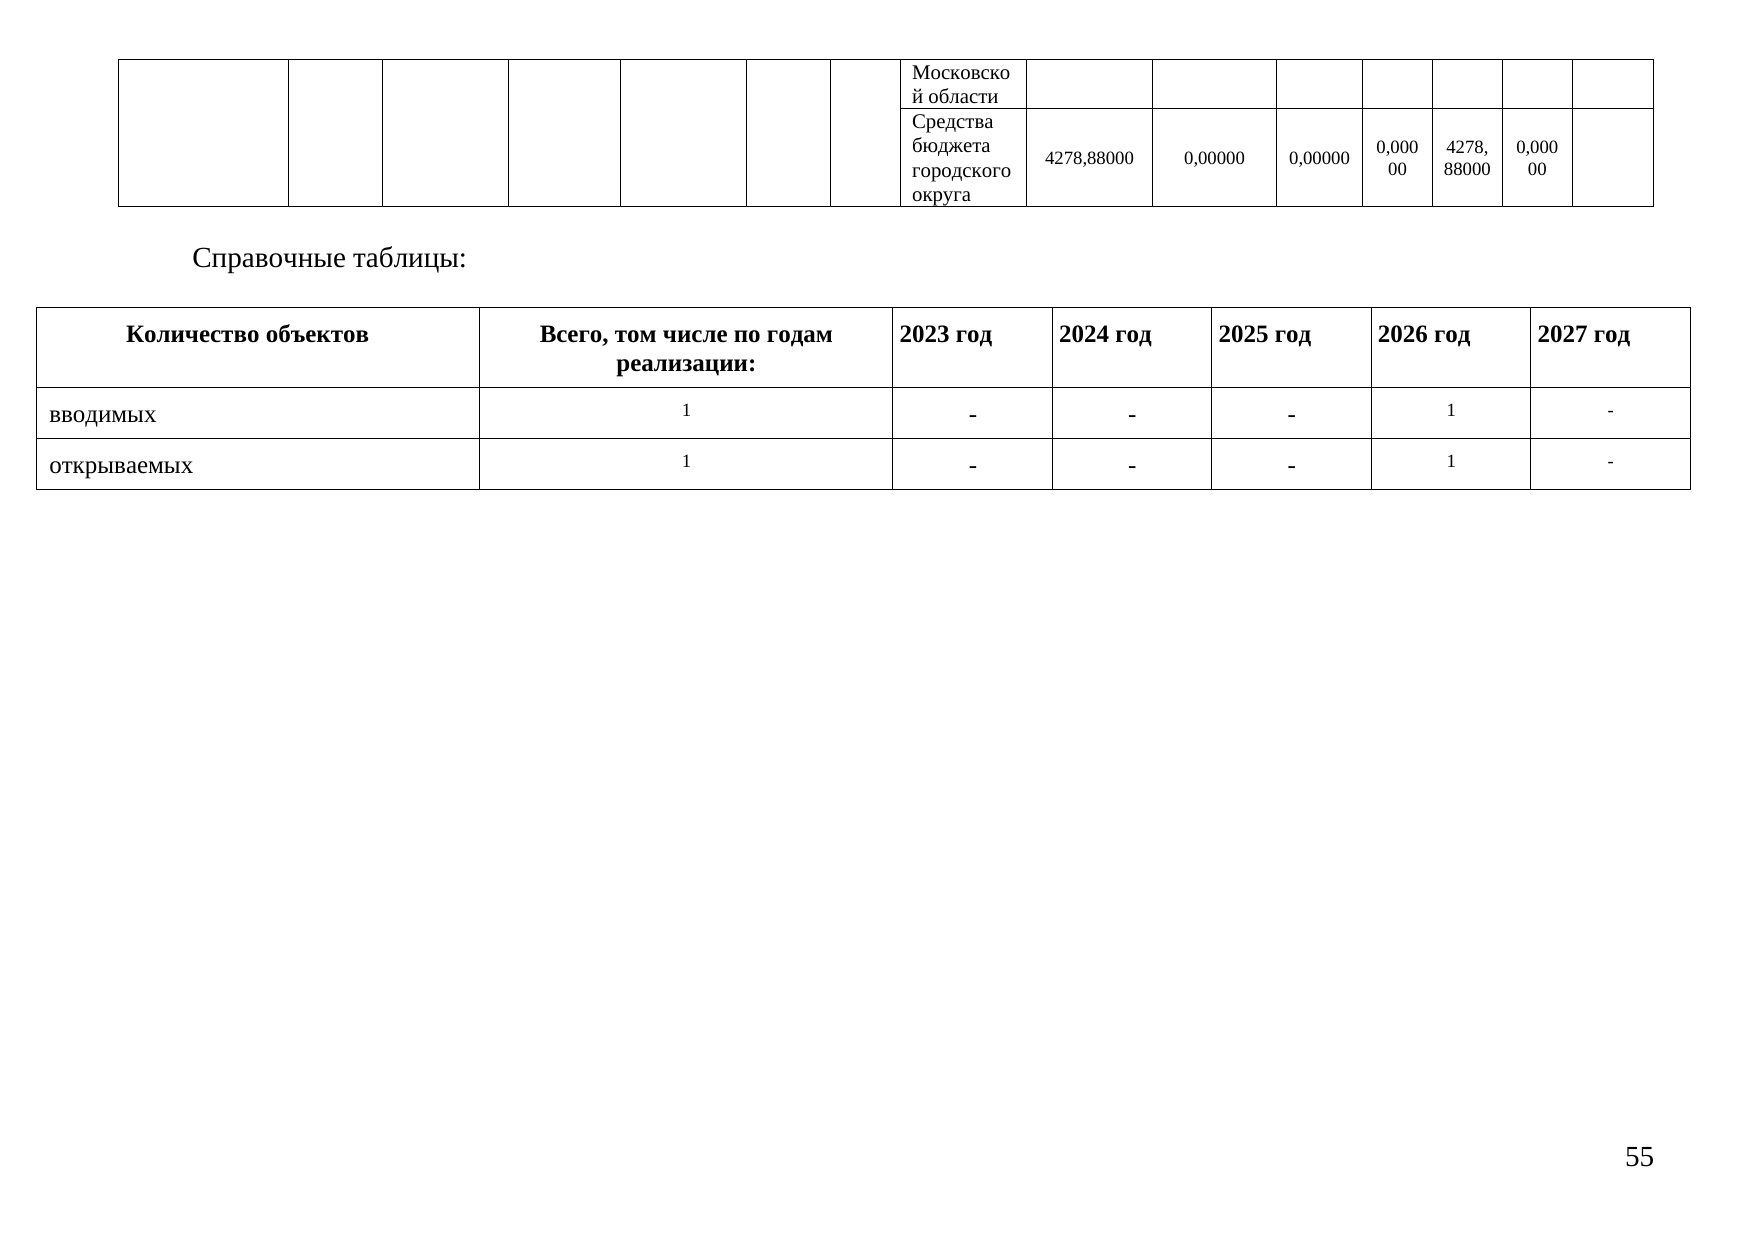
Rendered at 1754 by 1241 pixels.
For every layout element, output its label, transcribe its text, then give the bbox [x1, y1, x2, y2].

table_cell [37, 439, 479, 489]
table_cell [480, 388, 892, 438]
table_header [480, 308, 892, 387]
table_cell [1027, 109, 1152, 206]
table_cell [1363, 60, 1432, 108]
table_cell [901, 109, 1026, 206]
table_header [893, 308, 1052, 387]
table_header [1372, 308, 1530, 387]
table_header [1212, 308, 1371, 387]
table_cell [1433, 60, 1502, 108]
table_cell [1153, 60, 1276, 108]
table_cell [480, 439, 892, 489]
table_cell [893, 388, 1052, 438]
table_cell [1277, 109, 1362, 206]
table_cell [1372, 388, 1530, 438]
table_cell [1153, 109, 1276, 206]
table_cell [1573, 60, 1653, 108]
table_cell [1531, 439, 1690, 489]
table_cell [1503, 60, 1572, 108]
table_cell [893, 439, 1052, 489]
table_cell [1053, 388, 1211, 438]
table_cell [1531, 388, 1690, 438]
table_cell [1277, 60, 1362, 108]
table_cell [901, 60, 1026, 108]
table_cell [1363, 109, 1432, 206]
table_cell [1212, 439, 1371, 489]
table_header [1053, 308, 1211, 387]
text Справочные таблицы: [118, 240, 1654, 274]
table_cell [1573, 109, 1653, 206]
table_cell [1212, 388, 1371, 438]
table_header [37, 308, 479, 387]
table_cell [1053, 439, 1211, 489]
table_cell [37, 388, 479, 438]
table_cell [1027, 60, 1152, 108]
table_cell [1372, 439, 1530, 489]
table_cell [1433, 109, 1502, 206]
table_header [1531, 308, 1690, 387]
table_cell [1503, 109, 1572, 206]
